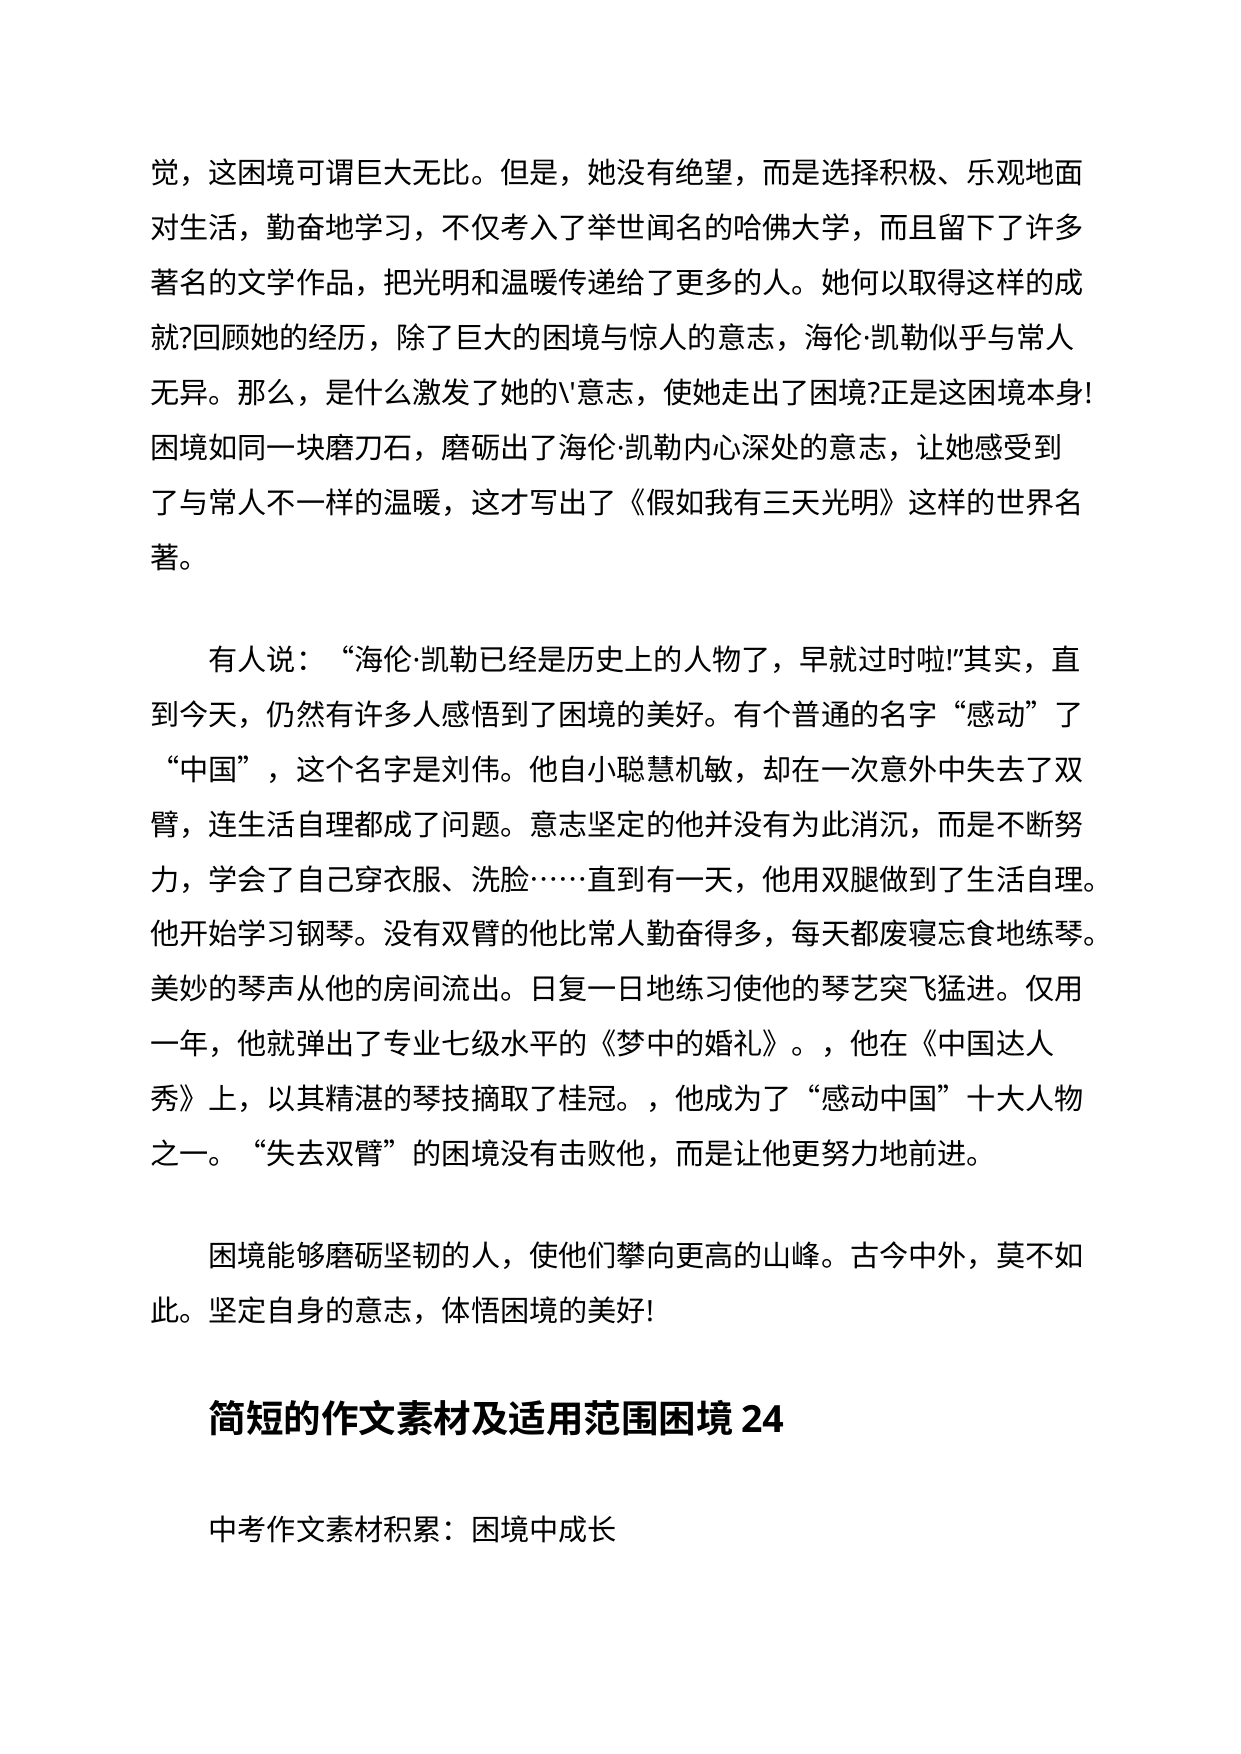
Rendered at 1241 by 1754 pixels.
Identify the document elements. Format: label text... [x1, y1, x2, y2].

text 有人说：“海伦·凯勒已经是历史上的人物了，早就过时啦!”其实，直到今天，仍然有许多人感悟到了困境的美好。有个普通的名字“感动”了“中国”，这个名字是刘伟。他自小聪慧机敏，却在一次意外中失去了双臂，连生活自理都成了问题。意志坚定的他并没有为此消沉，而是不断努力，学会了自己穿衣服、洗脸……直到有一天，他用双腿做到了生活自理。他开始学习钢琴。没有双臂的他比常人勤奋得多，每天都废寝忘食地练琴。美妙的琴声从他的房间流出。日复一日地练习使他的琴艺突飞猛进。仅用一年，他就弹出了专业七级水平的《梦中的婚礼》。，他在《中国达人秀》上，以其精湛的琴技摘取了桂冠。，他成为了“感动中国”十大人物之一。“失去双臂”的困境没有击败他，而是让他更努力地前进。 [150, 636, 1090, 1173]
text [150, 150, 1090, 577]
text 简短的作文素材及适用范围困境24 [150, 1389, 1090, 1444]
text 中考作文素材积累：困境中成长 [150, 1507, 1090, 1549]
text 困境能够磨砺坚韧的人，使他们攀向更高的山峰。古今中外，莫不如此。坚定自身的意志，体悟困境的美好! [150, 1232, 1090, 1329]
